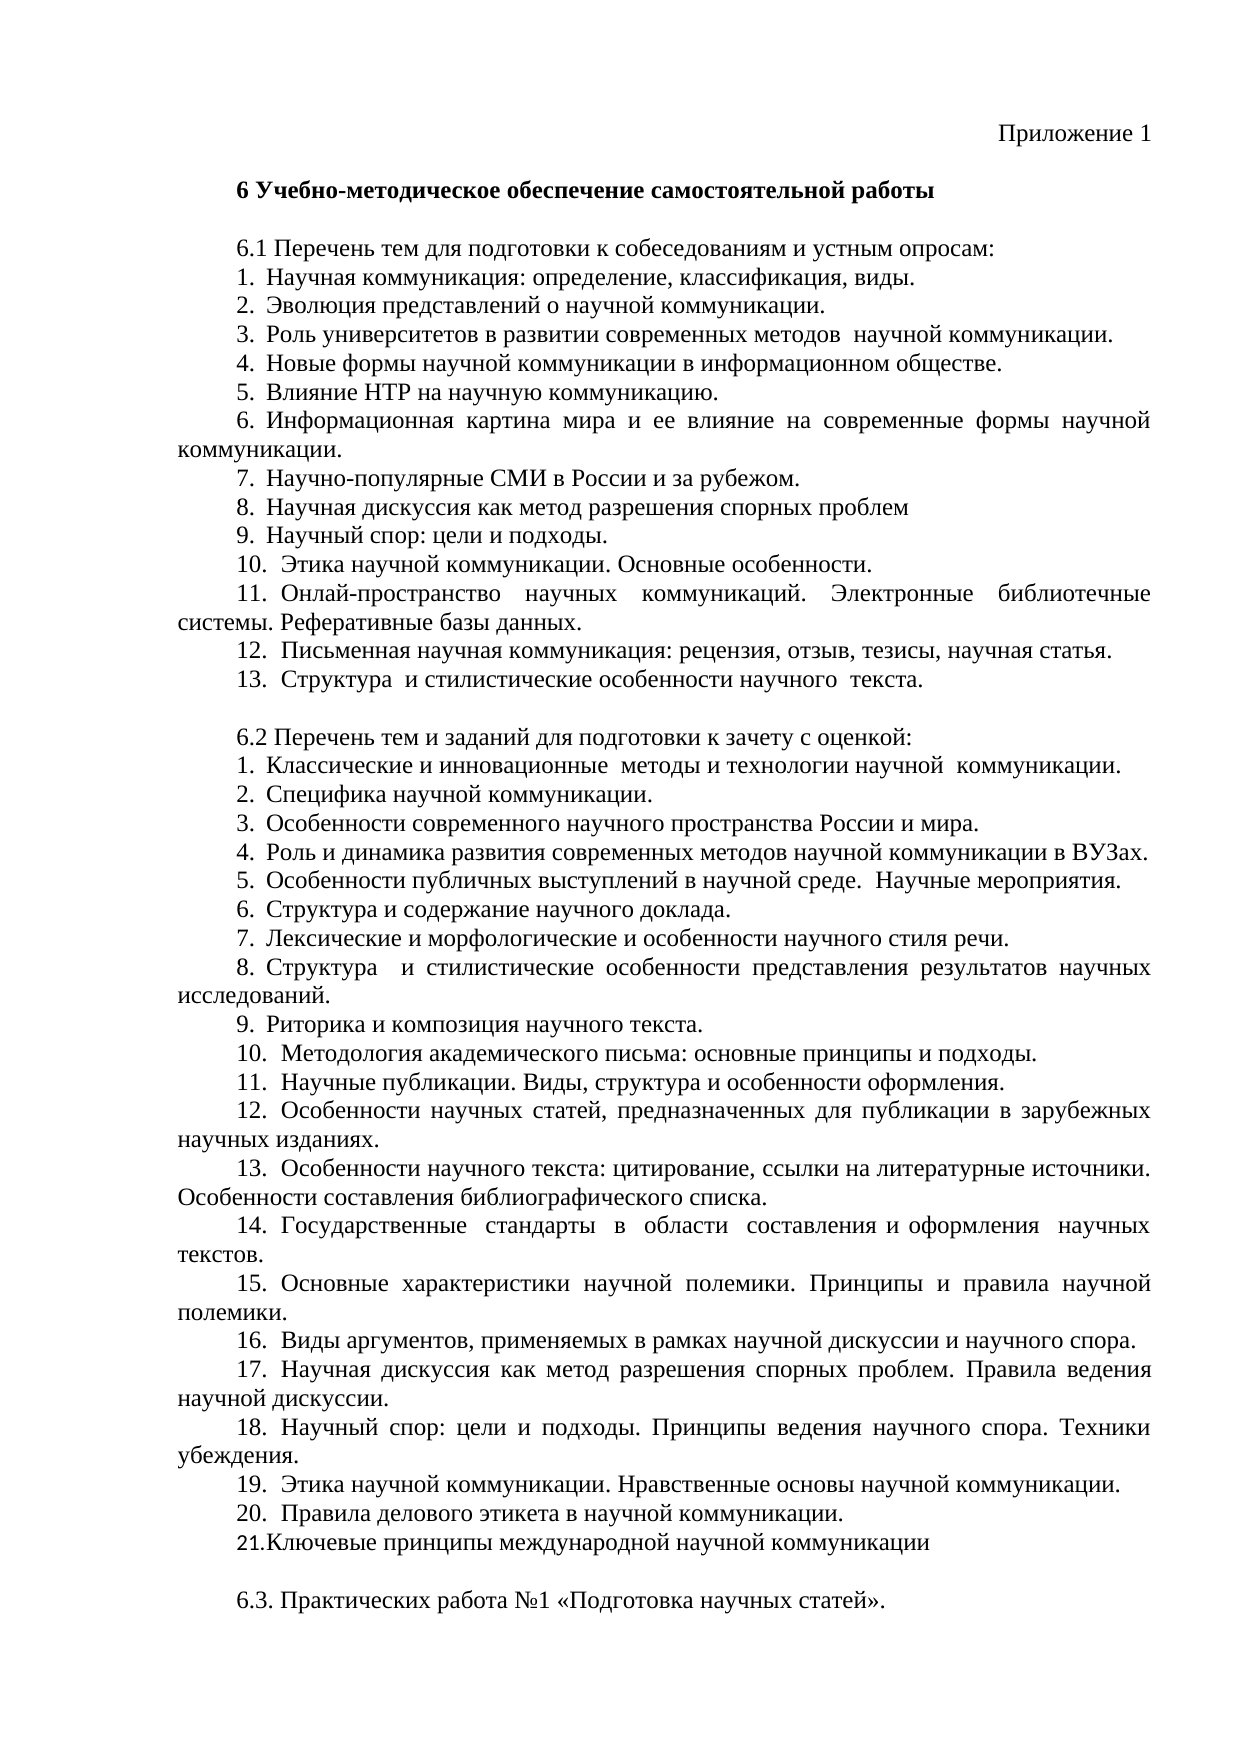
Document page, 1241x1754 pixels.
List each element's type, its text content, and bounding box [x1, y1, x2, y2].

list Риторика и композиция научного текста. [177, 1009, 1152, 1038]
text 6.1 Перечень тем для подготовки к собеседованиям и устным опросам: [177, 233, 1152, 262]
text 6.3. Практических работа №1 «Подготовка научных статей». [177, 1585, 1152, 1613]
list Роль университетов в развитии современных методов научной коммуникации. [177, 319, 1152, 348]
list Методология академического письма: основные принципы и подходы. [177, 1038, 1152, 1067]
list Виды аргументов, применяемых в рамках научной дискуссии и научного спора. [177, 1326, 1152, 1354]
list Научная коммуникация: определение, классификация, виды. [177, 262, 1152, 291]
text 6.2 Перечень тем и заданий для подготовки к зачету с оценкой: [177, 722, 1152, 751]
list Специфика научной коммуникации. [177, 779, 1152, 808]
text Приложение 1 [177, 118, 1152, 147]
list Роль и динамика развития современных методов научной коммуникации в ВУЗах. [177, 837, 1152, 866]
list Научно-популярные СМИ в России и за рубежом. [177, 463, 1152, 492]
list Научная дискуссия как метод разрешения спорных проблем. Правила ведения научной дискуссии. [177, 1354, 1152, 1412]
list Особенности научных статей, предназначенных для публикации в зарубежных научных изданиях. [177, 1096, 1152, 1153]
list Особенности современного научного пространства России и мира. [177, 808, 1152, 837]
list Научные публикации. Виды, структура и особенности оформления. [177, 1067, 1152, 1096]
list Классические и инновационные методы и технологии научной коммуникации. [177, 751, 1152, 779]
list Структура и содержание научного доклада. [177, 894, 1152, 923]
list Информационная картина мира и ее влияние на современные формы научной коммуникации. [177, 406, 1152, 463]
list Правила делового этикета в научной коммуникации. [177, 1498, 1152, 1527]
text 6 Учебно-методическое обеспечение самостоятельной работы [177, 176, 1152, 204]
list Эволюция представлений о научной коммуникации. [177, 291, 1152, 319]
list Новые формы научной коммуникации в информационном обществе. [177, 348, 1152, 377]
list Влияние НТР на научную коммуникацию. [177, 377, 1152, 406]
list Лексические и морфологические и особенности научного стиля речи. [177, 923, 1152, 952]
list Научный спор: цели и подходы. [177, 521, 1152, 549]
list Научная дискуссия как метод разрешения спорных проблем [177, 492, 1152, 521]
list Основные характеристики научной полемики. Принципы и правила научной полемики. [177, 1268, 1152, 1326]
list Структура и стилистические особенности представления результатов научных исследований. [177, 952, 1152, 1009]
list Особенности публичных выступлений в научной среде. Научные мероприятия. [177, 866, 1152, 894]
list Этика научной коммуникации. Нравственные основы научной коммуникации. [177, 1469, 1152, 1498]
list Письменная научная коммуникация: рецензия, отзыв, тезисы, научная статья. [177, 636, 1152, 664]
list Структура и стилистические особенности научного текста. [177, 664, 1152, 693]
list Ключевые принципы международной научной коммуникации [177, 1527, 1152, 1556]
list Особенности научного текста: цитирование, ссылки на литературные источники. Особенности составления библиографического списка. [177, 1153, 1152, 1211]
list Этика научной коммуникации. Основные особенности. [177, 549, 1152, 578]
list Научный спор: цели и подходы. Принципы ведения научного спора. Техники убеждения. [177, 1412, 1152, 1469]
list Онлай-пространство научных коммуникаций. Электронные библиотечные системы. Реферативные базы данных. [177, 578, 1152, 636]
list Государственные стандарты в области составления и оформления научных текстов. [177, 1211, 1152, 1268]
